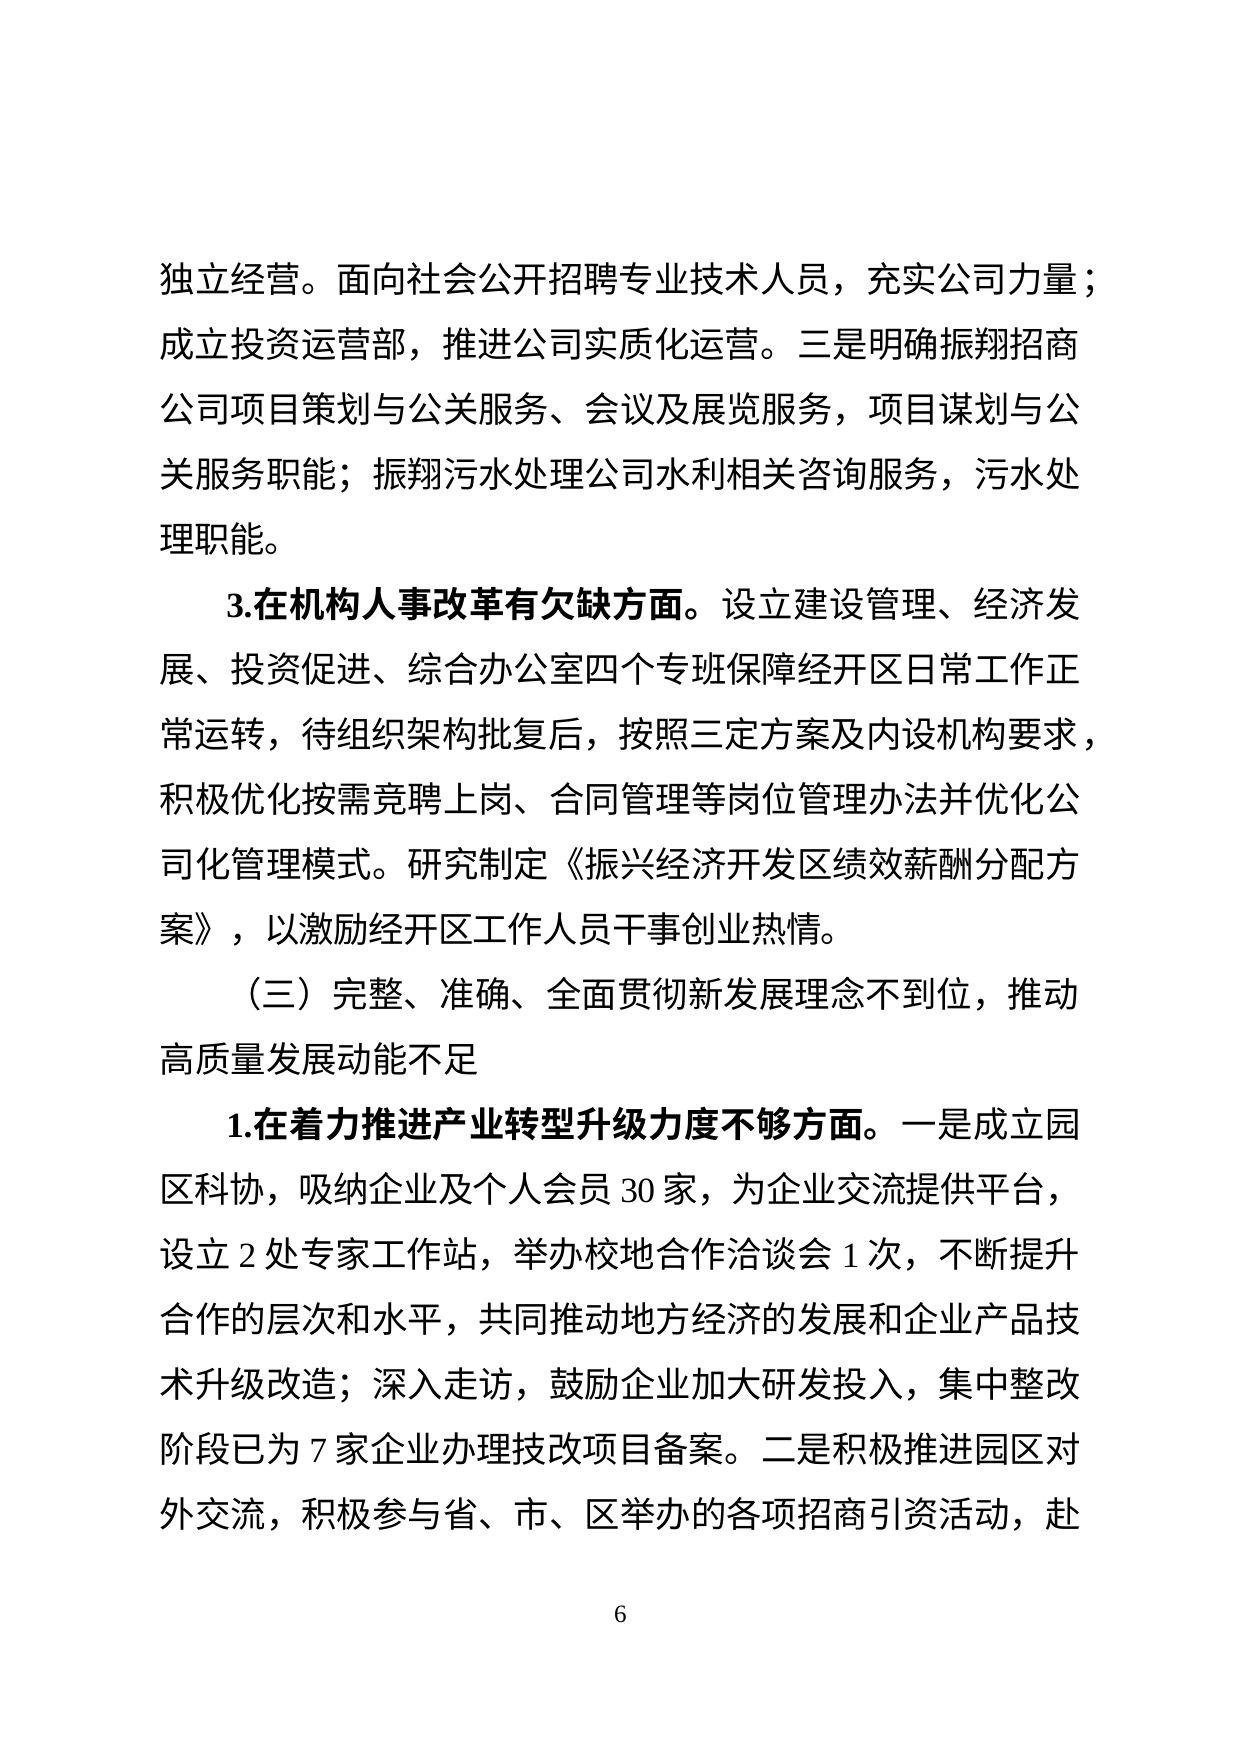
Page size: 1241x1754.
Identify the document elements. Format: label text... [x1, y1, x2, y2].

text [159, 245, 1081, 570]
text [159, 1090, 1081, 1545]
text 3.在机构人事改革有欠缺方面。设立建设管理、经济发展、投资促进、综合办公室四个专班保障经开区日常工作正常运转，待组织架构批复后，按照三定方案及内设机构要求，积极优化按需竞聘上岗、合同管理等岗位管理办法并优化公司化管理模式。研究制定《振兴经济开发区绩效薪酬分配方案》，以激励经开区工作人员干事创业热情。 [159, 570, 1081, 960]
text （三）完整、准确、全面贯彻新发展理念不到位，推动高质量发展动能不足 [159, 960, 1081, 1090]
